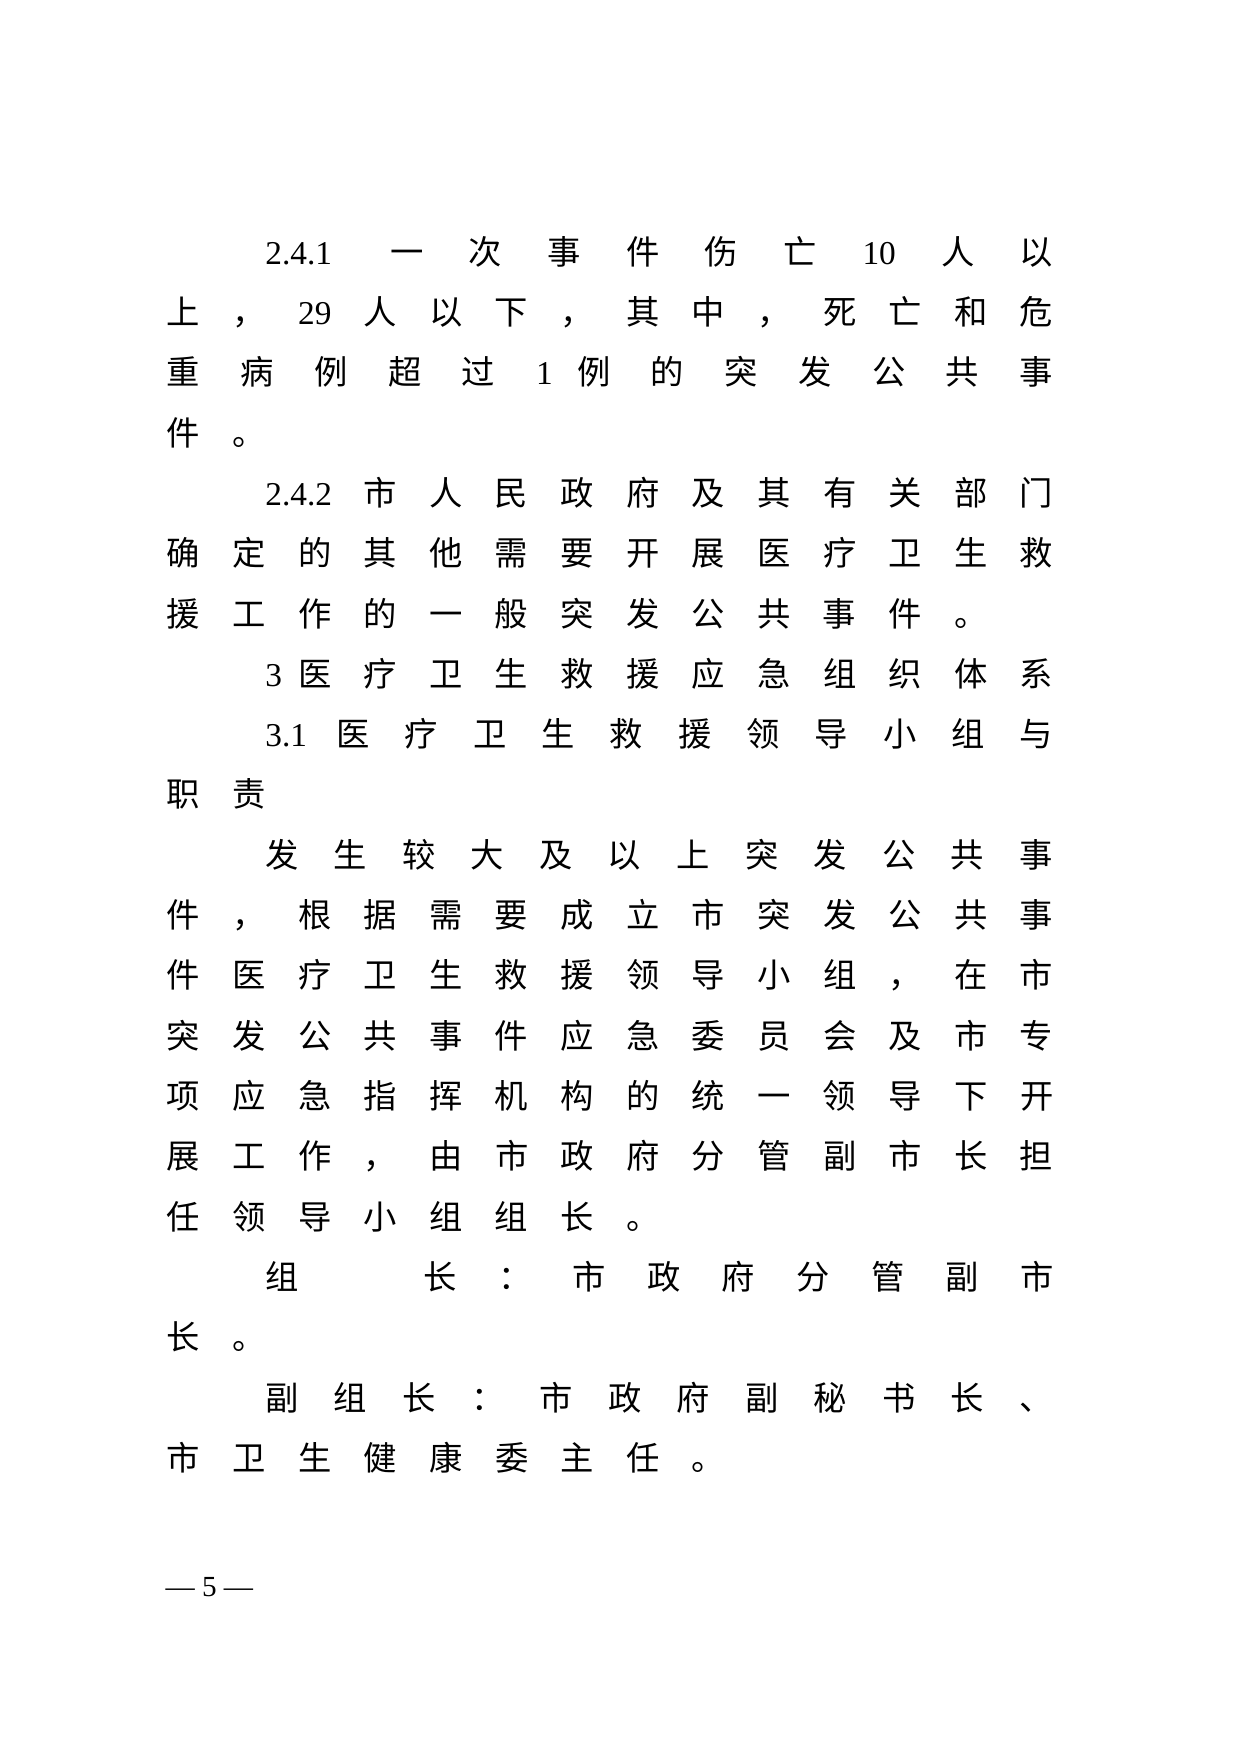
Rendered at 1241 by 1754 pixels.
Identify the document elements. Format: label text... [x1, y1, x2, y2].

text 2.4.2 市人民政府及其有关部门确定的其他需要开展医疗卫生救援工作的一般突发公共事件。 [167, 461, 1085, 642]
text 组 长：市政府分管副市长。 [167, 1245, 1085, 1365]
text 3.1 医疗卫生救援领导小组与职责 [167, 702, 1085, 822]
text 副组长：市政府副秘书长、市卫生健康委主任。 [167, 1365, 1085, 1486]
text 3 医疗卫生救援应急组织体系 [167, 642, 1085, 702]
text 发生较大及以上突发公共事件，根据需要成立市突发公共事件医疗卫生救援领导小组，在市突发公共事件应急委员会及市专项应急指挥机构的统一领导下开展工作，由市政府分管副市长担任领导小组组长。 [167, 822, 1085, 1245]
text 2.4.1 一次事件伤亡10人以上，29人以下，其中，死亡和危重病例超过1例的突发公共事件。 [167, 219, 1085, 461]
